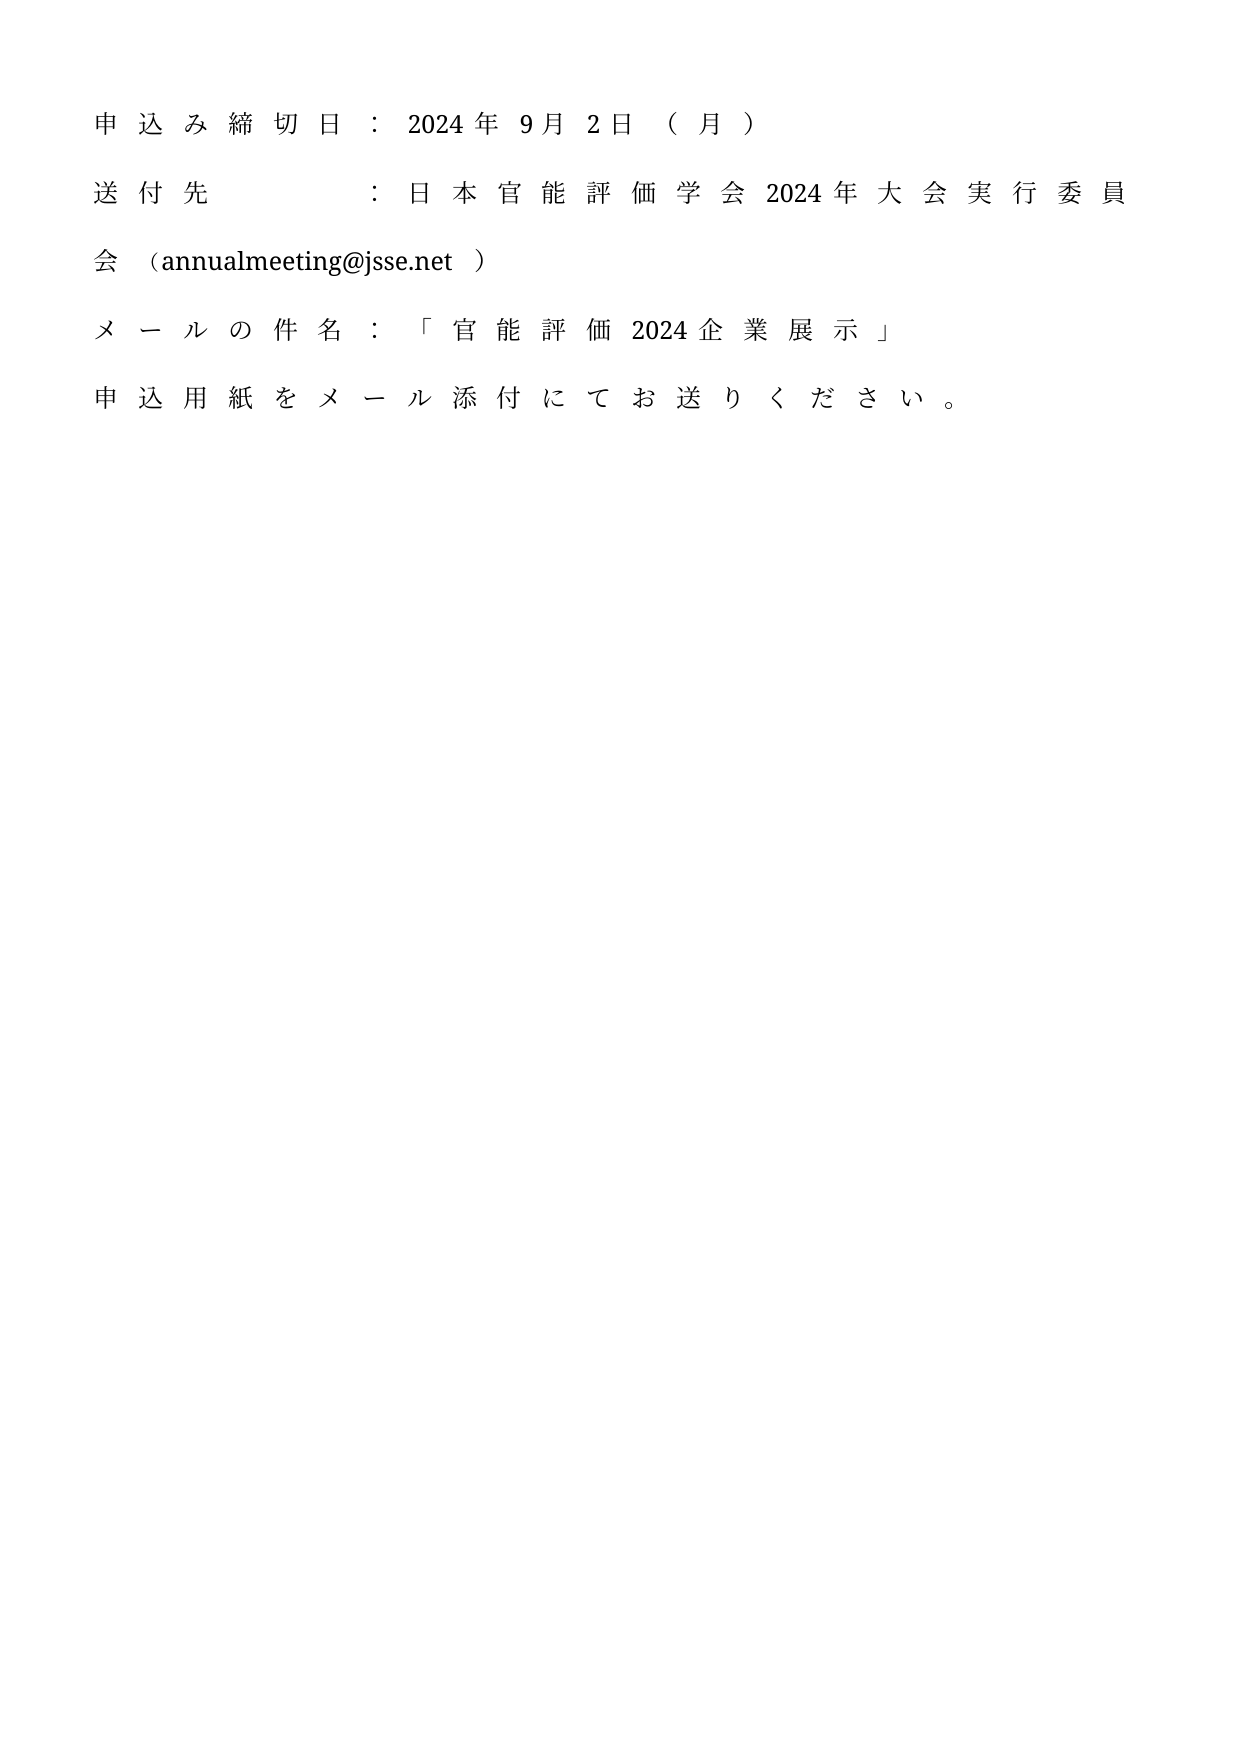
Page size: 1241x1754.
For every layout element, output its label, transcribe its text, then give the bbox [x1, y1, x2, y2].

text メールの件名：「官能評価2024企業展示」 [94, 294, 1146, 363]
text 申込用紙をメール添付にてお送りください。 [94, 363, 1146, 431]
text 送付先 ：日本官能評価学会2024年大会実行委員会（annualmeeting@jsse.net） [94, 157, 1146, 294]
text 申込み締切日：2024年9月2日（月） [94, 89, 1146, 157]
